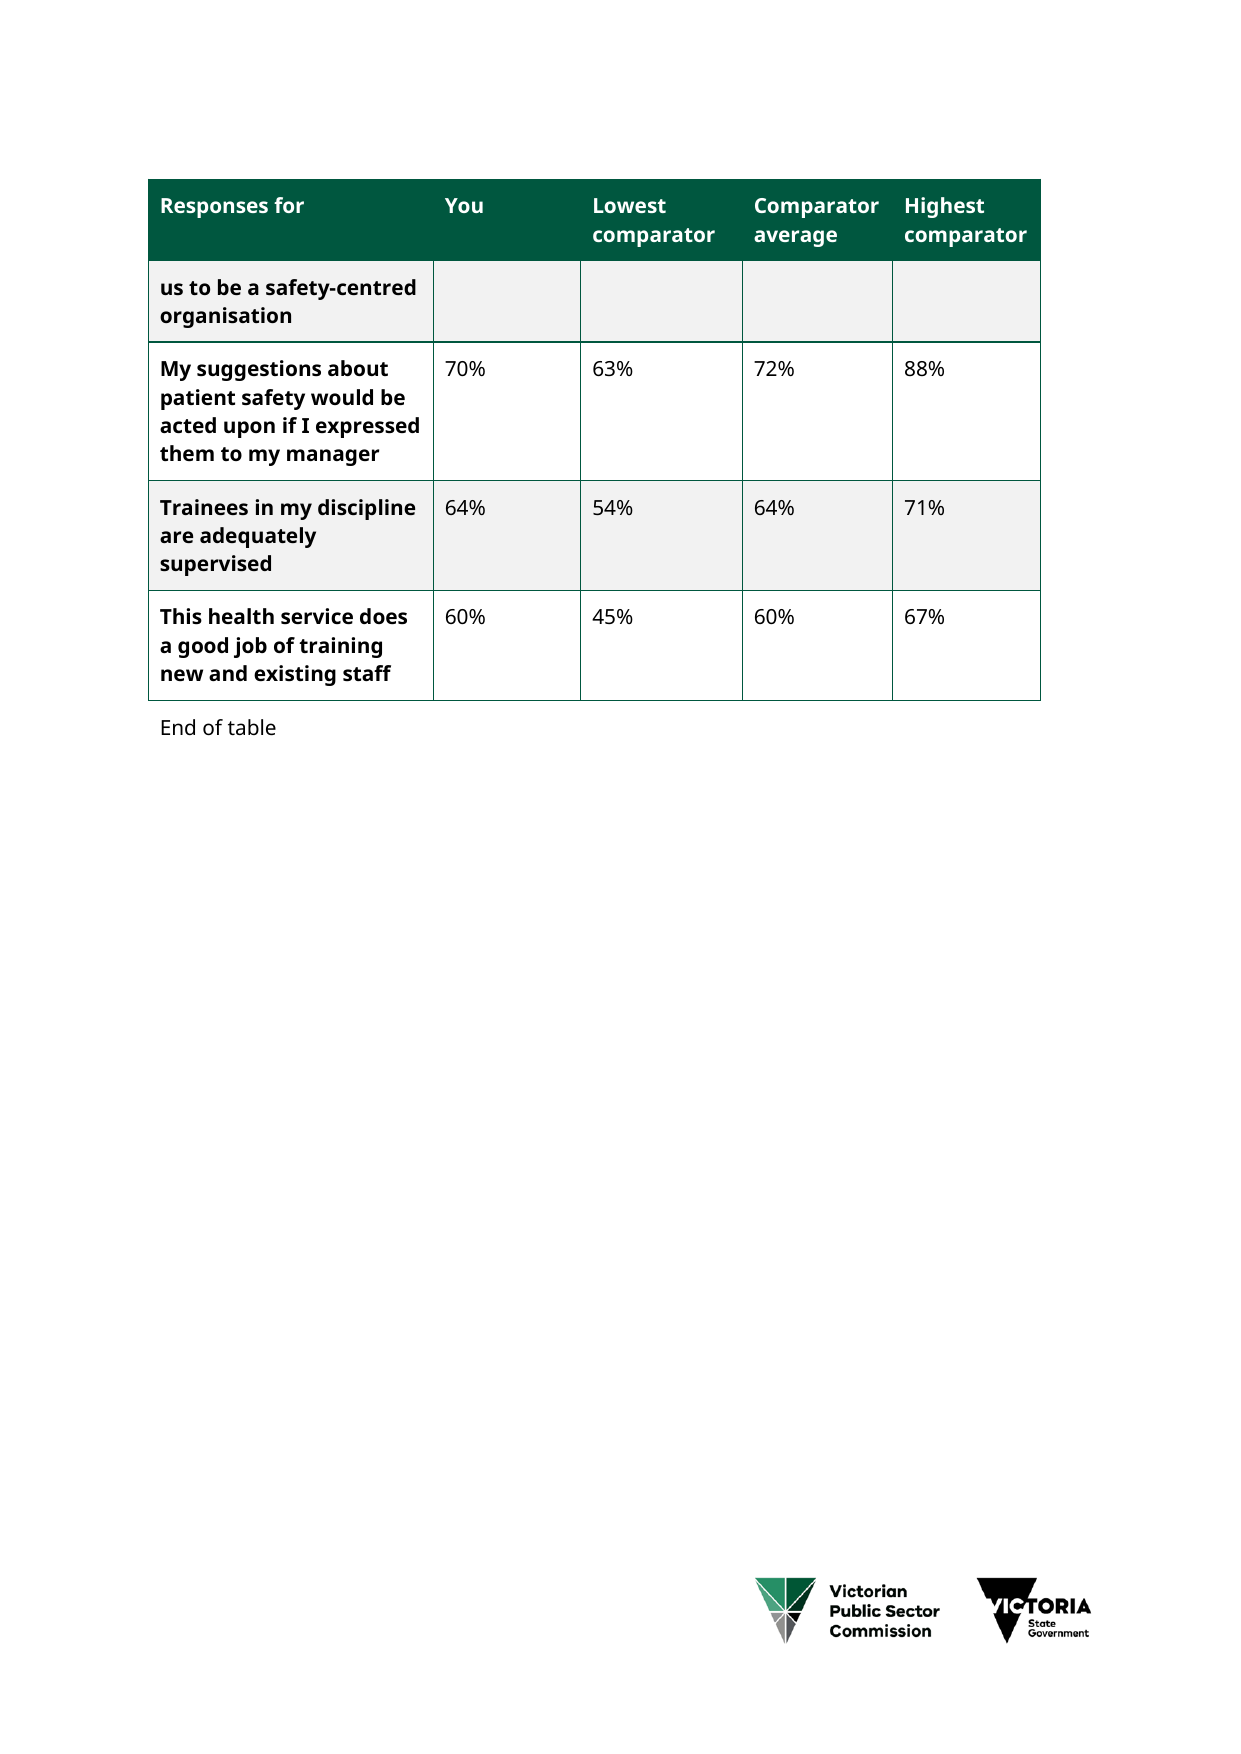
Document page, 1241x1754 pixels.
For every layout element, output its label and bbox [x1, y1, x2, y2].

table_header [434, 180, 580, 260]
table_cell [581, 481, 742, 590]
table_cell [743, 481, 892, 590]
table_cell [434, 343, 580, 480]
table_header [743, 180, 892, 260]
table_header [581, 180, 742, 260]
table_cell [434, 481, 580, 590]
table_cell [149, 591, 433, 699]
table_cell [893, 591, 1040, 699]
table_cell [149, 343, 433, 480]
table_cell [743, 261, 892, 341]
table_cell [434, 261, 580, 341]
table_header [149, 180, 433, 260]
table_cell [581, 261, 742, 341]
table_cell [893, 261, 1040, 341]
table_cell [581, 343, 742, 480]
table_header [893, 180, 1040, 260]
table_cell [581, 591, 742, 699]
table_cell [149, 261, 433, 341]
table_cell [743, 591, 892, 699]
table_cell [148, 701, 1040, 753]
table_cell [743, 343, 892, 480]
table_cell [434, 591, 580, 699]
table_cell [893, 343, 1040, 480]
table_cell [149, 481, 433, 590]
picture [754, 1577, 1093, 1645]
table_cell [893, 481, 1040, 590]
